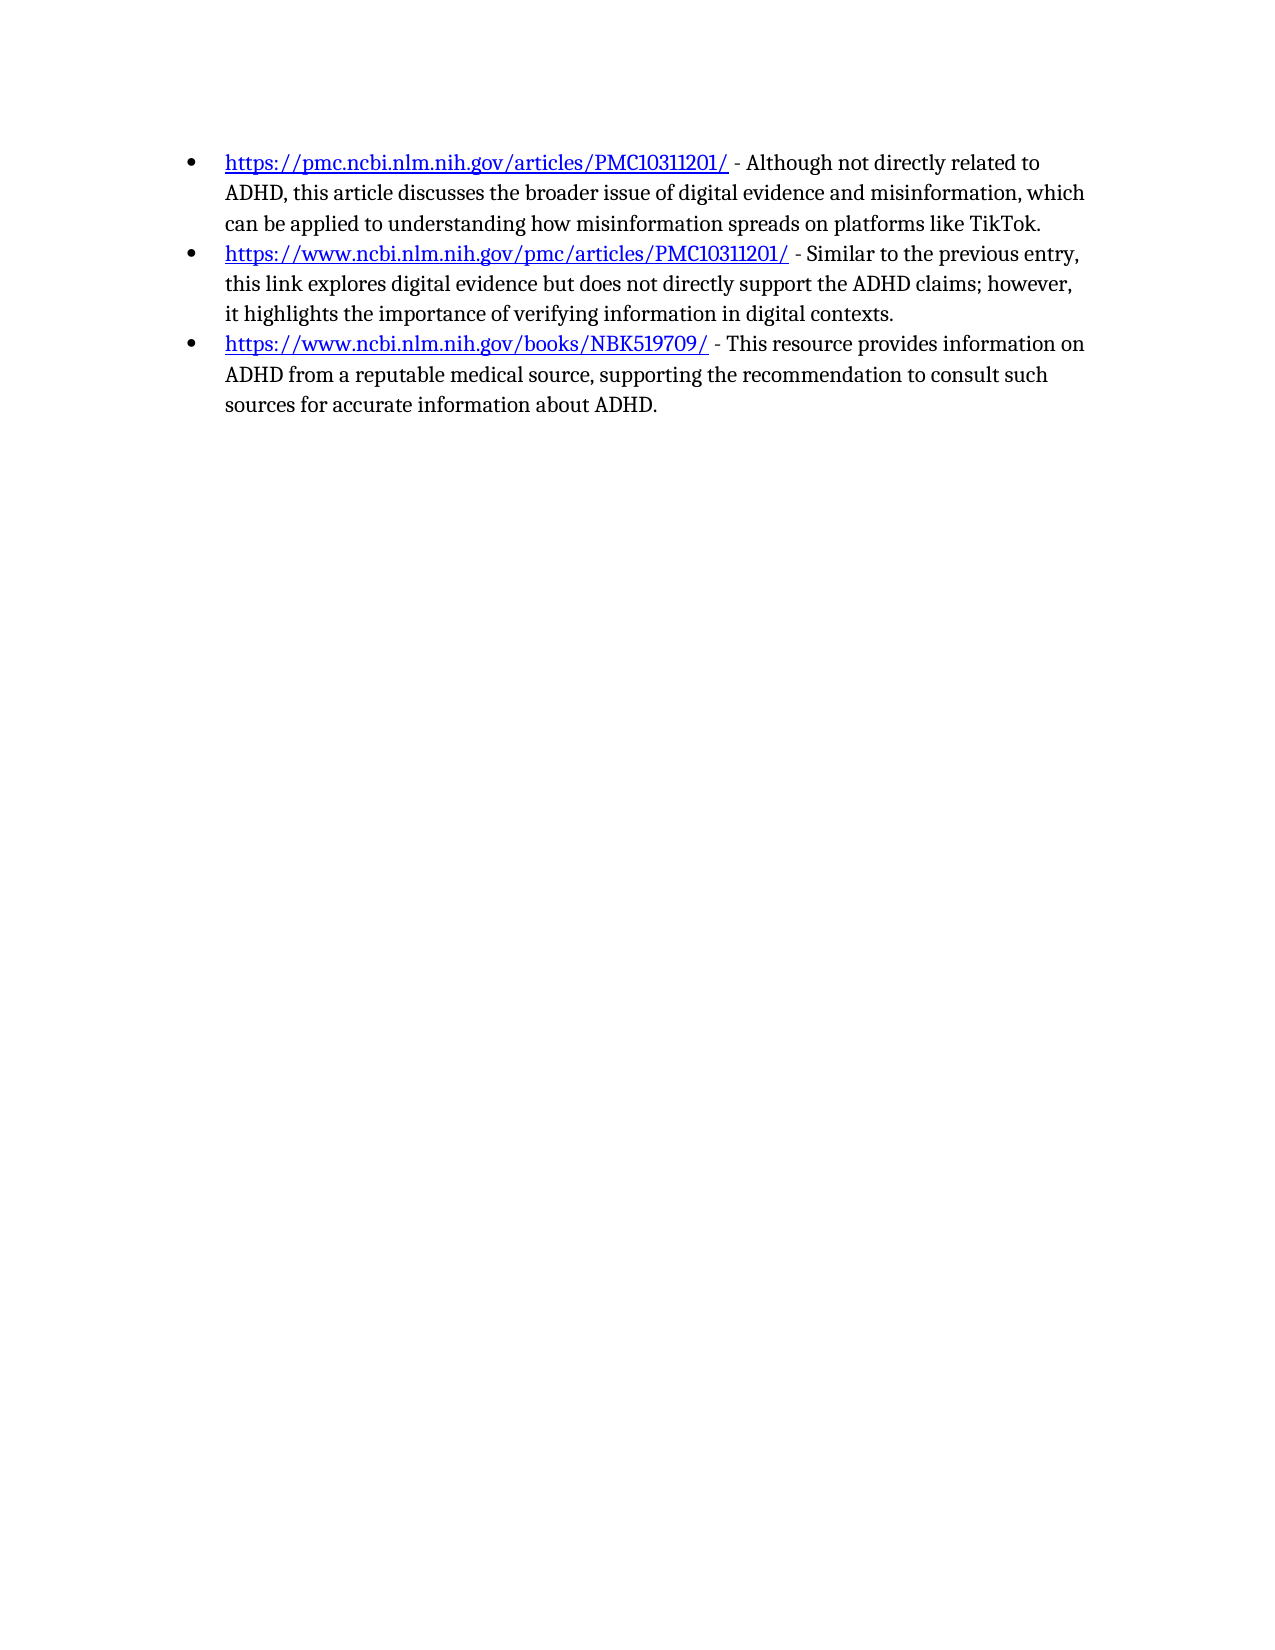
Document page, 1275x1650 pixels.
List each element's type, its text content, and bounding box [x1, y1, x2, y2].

list https://www.ncbi.nlm.nih.gov/pmc/articles/PMC10311201/ - Similar to the previous entry, this link explores digital evidence but does not directly support the ADHD claims; however, it highlights the importance of verifying information in digital contexts. [187, 241, 1087, 327]
list https://pmc.ncbi.nlm.nih.gov/articles/PMC10311201/ - Although not directly related to ADHD, this article discusses the broader issue of digital evidence and misinformation, which can be applied to understanding how misinformation spreads on platforms like TikTok. [187, 150, 1087, 237]
list https://www.ncbi.nlm.nih.gov/books/NBK519709/ - This resource provides information on ADHD from a reputable medical source, supporting the recommendation to consult such sources for accurate information about ADHD. [187, 331, 1087, 418]
